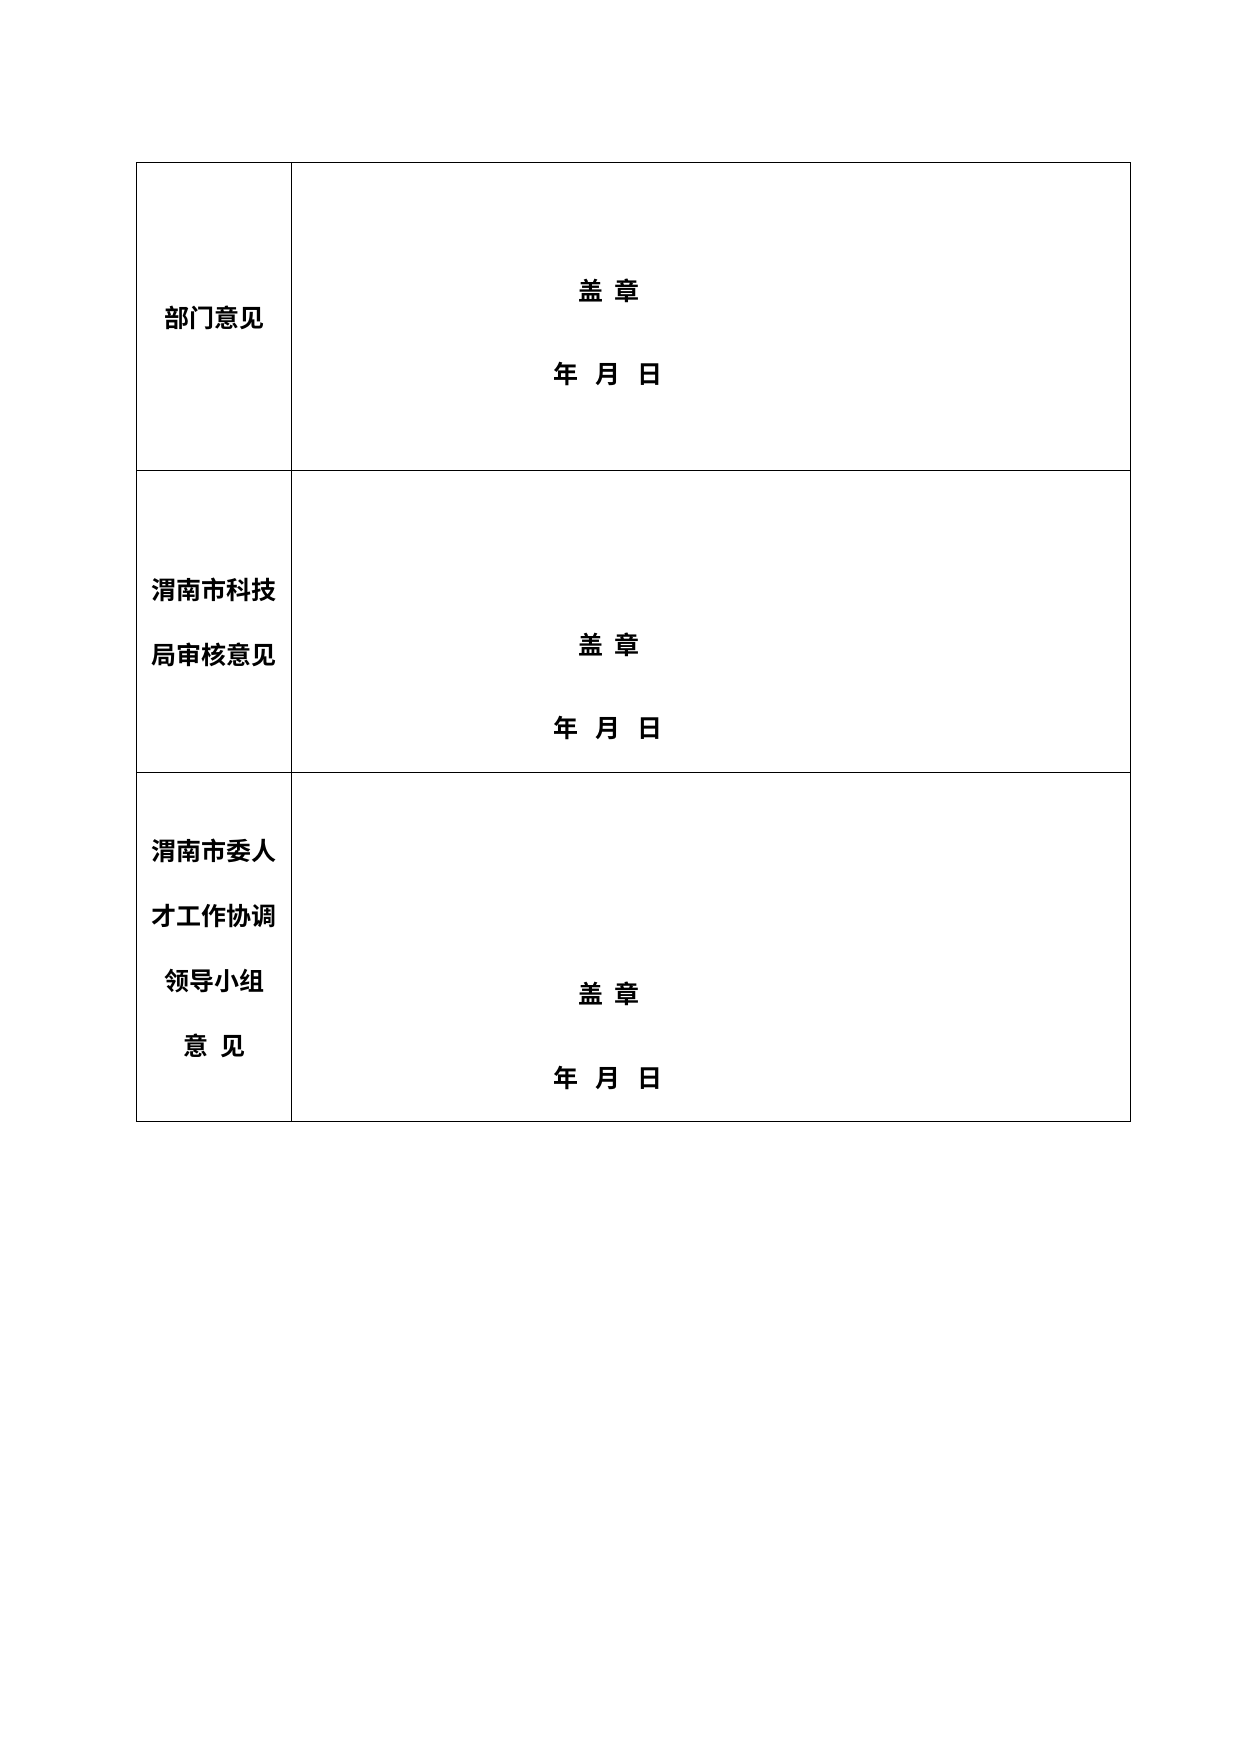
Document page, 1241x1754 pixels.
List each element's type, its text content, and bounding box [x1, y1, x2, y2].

table_cell 盖 章 年 月 日 [292, 163, 1130, 470]
table_cell 县市区人才部门意见 [137, 163, 291, 470]
table_cell 盖 章 年 月 日 [292, 773, 1130, 1121]
table_cell 渭南市科技局审核意见 [137, 471, 291, 772]
table_cell 盖 章 年 月 日 [292, 471, 1130, 772]
table_cell 渭南市委人才工作协调领导小组 意 见 [137, 773, 291, 1121]
